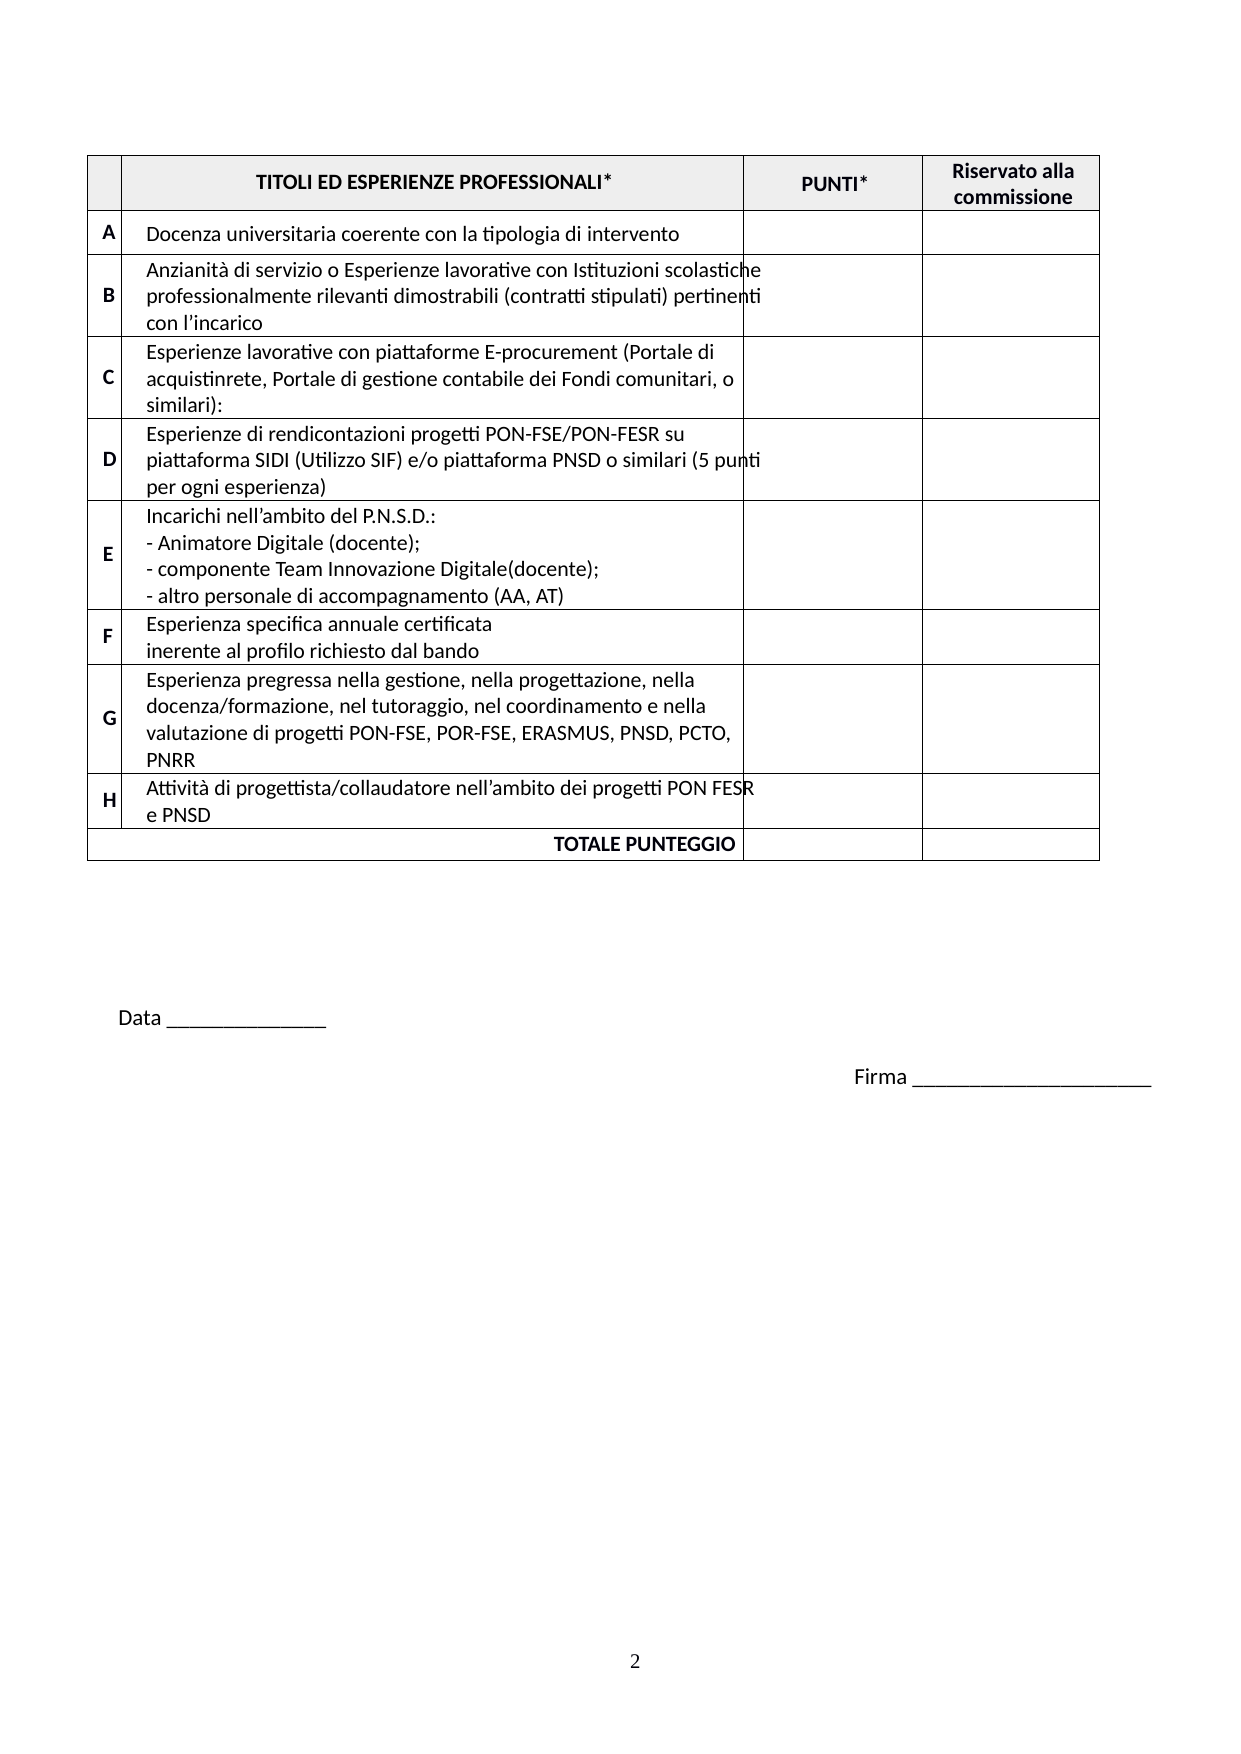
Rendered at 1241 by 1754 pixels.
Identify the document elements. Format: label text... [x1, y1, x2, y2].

table_cell [923, 419, 1099, 500]
table_cell A [88, 211, 121, 254]
table_cell [744, 255, 922, 336]
table_cell TOTALE PUNTEGGIO [88, 829, 743, 860]
table_cell [923, 255, 1099, 336]
table_cell [122, 255, 743, 336]
table_header [88, 156, 121, 210]
text Firma _____________________ [118, 1062, 1152, 1090]
table_cell [122, 211, 743, 254]
table_cell [744, 774, 922, 828]
table_cell C [88, 337, 121, 418]
table_cell [744, 829, 922, 860]
table_cell [923, 665, 1099, 773]
table_header TITOLI ED ESPERIENZE PROFESSIONALI* [122, 156, 743, 210]
table_cell [122, 337, 743, 418]
table_cell [122, 419, 743, 500]
table_cell [744, 419, 922, 500]
table_cell [744, 211, 922, 254]
table_cell F [88, 610, 121, 664]
table_cell [122, 665, 743, 773]
table_cell E [88, 501, 121, 609]
table_cell [923, 829, 1099, 860]
table_cell [744, 665, 922, 773]
table_cell [744, 337, 922, 418]
table_cell B [88, 255, 121, 336]
table_header PUNTI* [744, 156, 922, 210]
table_cell [122, 610, 743, 664]
table_cell [923, 610, 1099, 664]
table_cell [923, 337, 1099, 418]
table_cell [923, 211, 1099, 254]
table_cell [923, 774, 1099, 828]
table_cell G [88, 665, 121, 773]
table_cell [744, 501, 922, 609]
table_cell H [88, 774, 121, 828]
table_cell [744, 610, 922, 664]
table_cell [923, 501, 1099, 609]
text Data ______________ [118, 1003, 1152, 1031]
table_header Riservato alla commissione [923, 156, 1099, 210]
table_cell [122, 774, 743, 828]
table_cell D [88, 419, 121, 500]
table_cell [122, 501, 743, 609]
